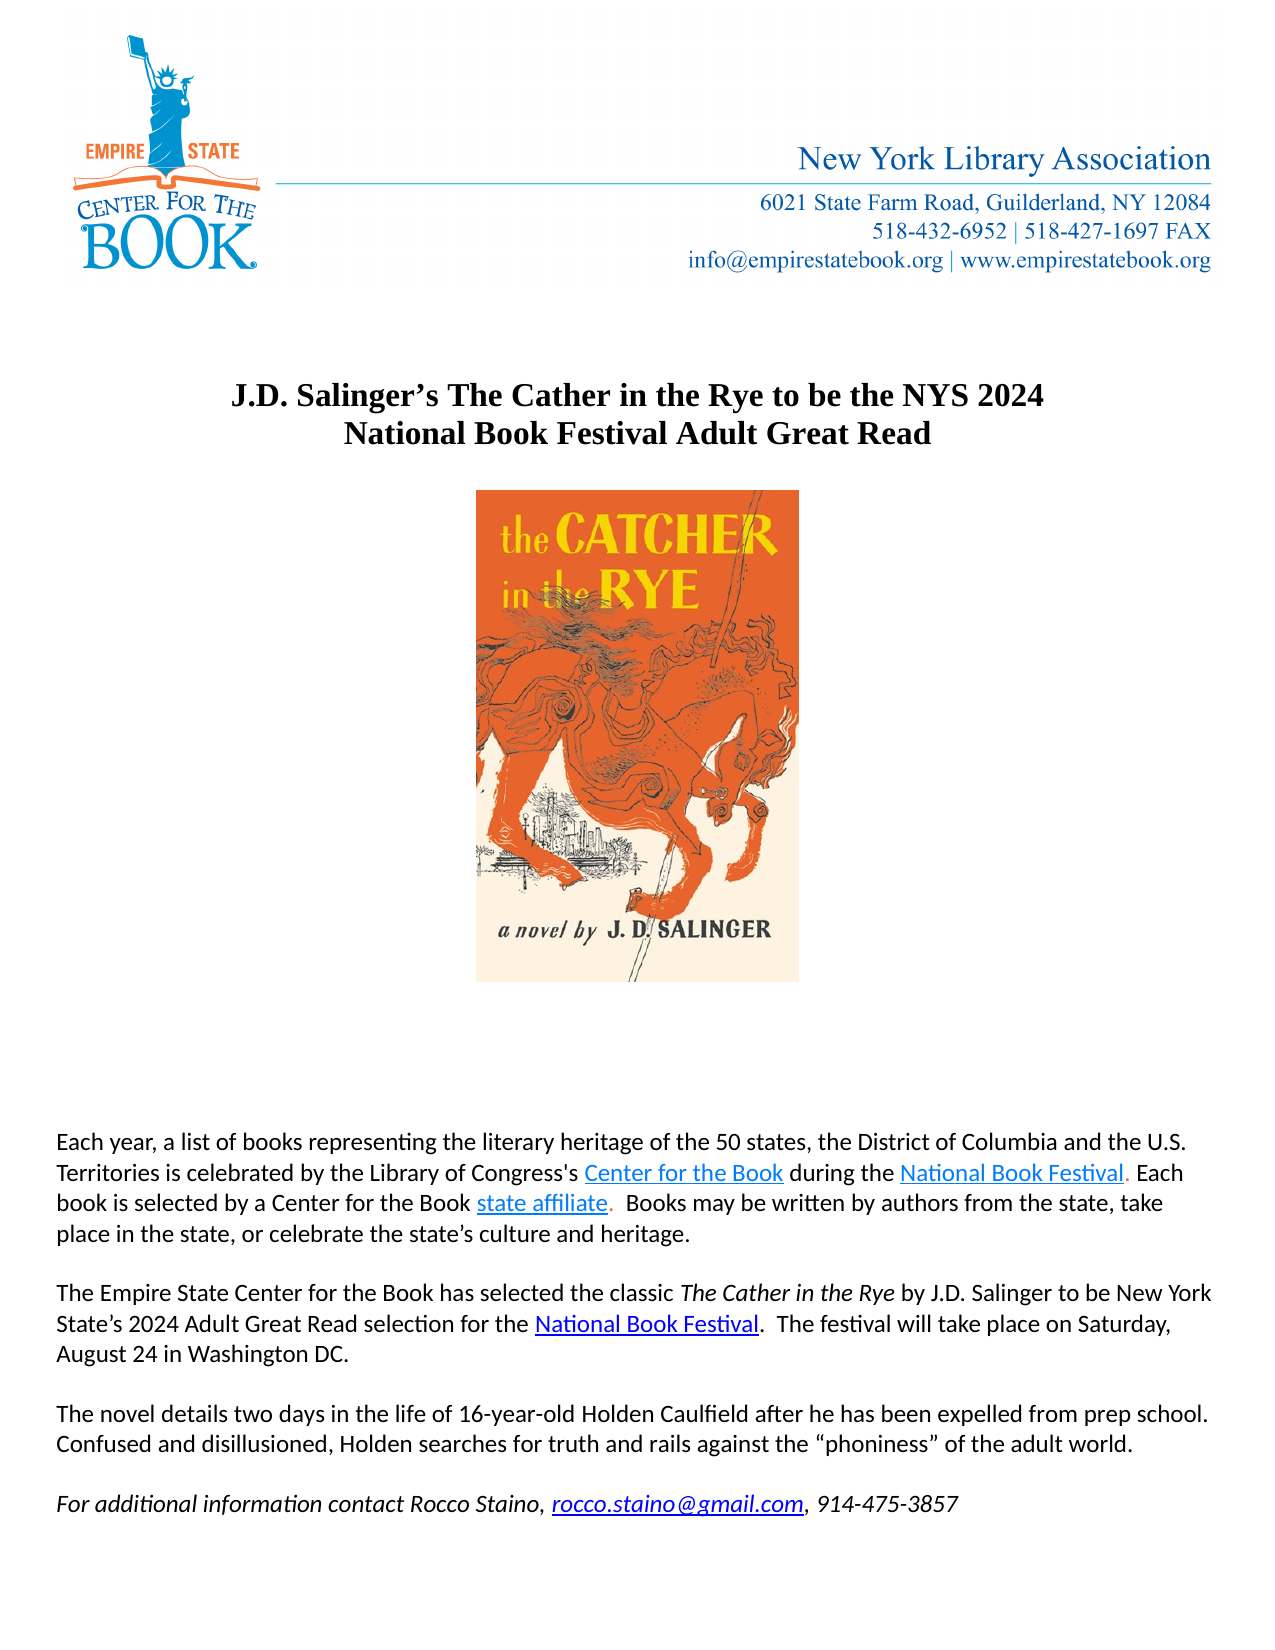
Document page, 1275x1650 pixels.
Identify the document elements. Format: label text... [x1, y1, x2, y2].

text The novel details two days in the life of 16-year-old Holden Caulfield after he has been expelled from prep school. Confused and disillusioned, Holden searches for truth and rails against the “phoniness” of the adult world. [56, 1398, 1219, 1459]
picture [476, 490, 799, 982]
text National Book Festival Adult Great Read [56, 413, 1219, 452]
text The Empire State Center for the Book has selected the classic The Cather in the Rye by J.D. Salinger to be New York State’s 2024 Adult Great Read selection for the National Book Festival. The festival will take place on Saturday, August 24 in Washington DC. [56, 1277, 1219, 1369]
picture [56, 0, 1220, 287]
text J.D. Salinger’s The Cather in the Rye to be the NYS 2024 [56, 375, 1219, 413]
text For additional information contact Rocco Staino, rocco.staino@gmail.com, 914-475-3857 [56, 1488, 1219, 1519]
text Each year, a list of books representing the literary heritage of the 50 states, the District of Columbia and the U.S. Territories is celebrated by the Library of Congress's Center for the Book during the National Book Festival. Each book is selected by a Center for the Book state affiliate. Books may be written by authors from the state, take place in the state, or celebrate the state’s culture and heritage. [56, 1126, 1219, 1248]
